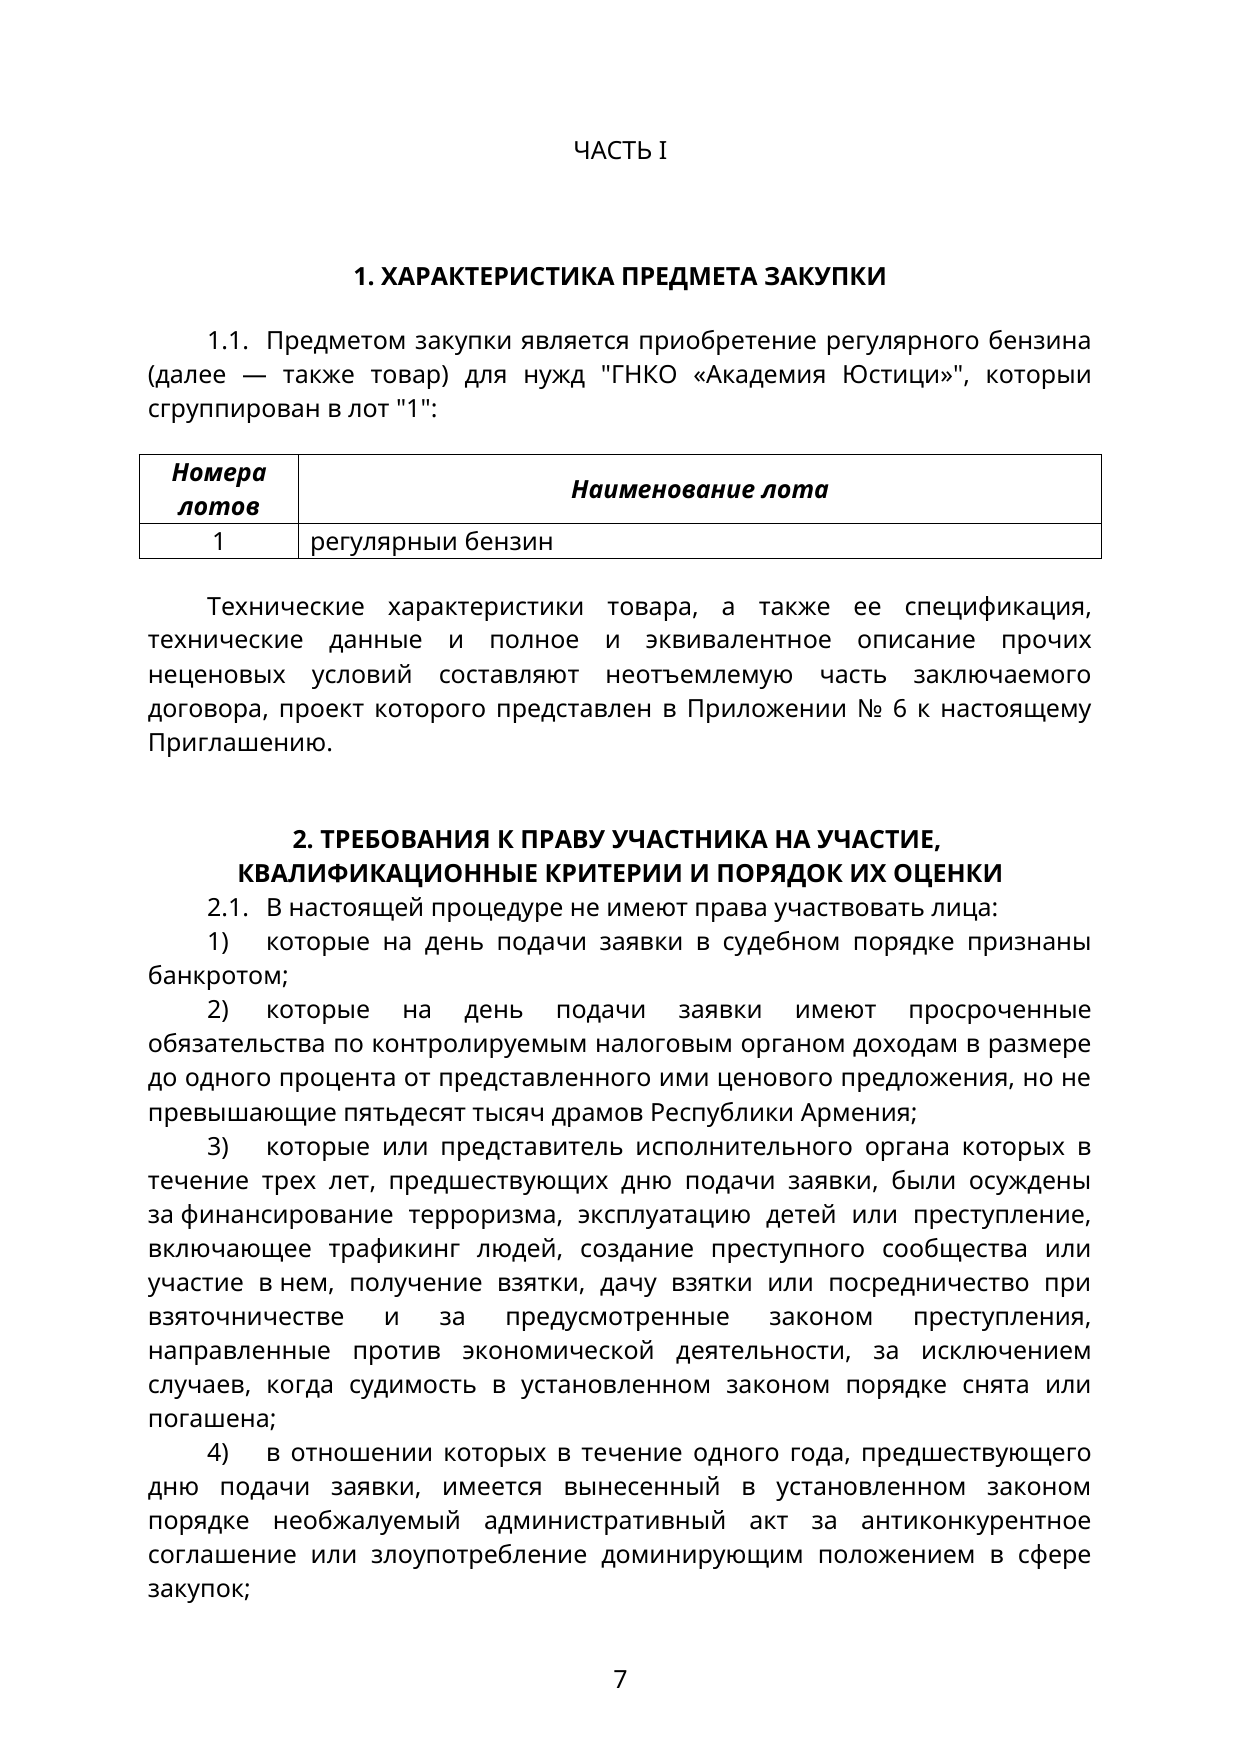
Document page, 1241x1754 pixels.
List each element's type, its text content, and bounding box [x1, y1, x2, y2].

text 1. ХАРАКТЕРИСТИКА ПРЕДМЕТА ЗАКУПКИ [148, 259, 1092, 293]
subtitle 1.1. Предметом закупки является приобретение регулярнօго бензина (далее — также товар) для нужд "ГНКО «Академия Юстици»", которыи сгруппирован в лот "1": [148, 322, 1092, 424]
table_header Наименование лота [299, 455, 1101, 523]
table_header Номера лотов [140, 455, 298, 523]
text 2) которые на день подачи заявки имеют просроченные обязательства по контролируемым налоговым органом доходам в размере до одного процента от представленного ими ценового предложения, но не превышающие пятьдесят тысяч драмов Республики Армения; [148, 992, 1092, 1128]
text 3) которые или представитель исполнительного органа которых в течение трех лет, предшествующих дню подачи заявки, были осуждены за финансирование терроризма, эксплуатацию детей или преступление, включающее трафикинг людей, создание преступного сообщества или участие в нем, получение взятки, дачу взятки или посредничество при взяточничестве и за предусмотренные законом преступления, направленные против экономической деятельности, за исключением случаев, когда судимость в установленном законом порядке снята или погашена; [148, 1128, 1092, 1435]
text 2.1. В настоящей процедуре не имеют права участвовать лица: [148, 890, 1092, 924]
table_cell 1 [140, 524, 298, 558]
text ЧАСТЬ I [148, 133, 1092, 167]
text 4) в отношении которых в течение одного года, предшествующего дню подачи заявки, имеется вынесенный в установленном законом порядке необжалуемый административный акт за антиконкурентное соглашение или злоупотребление доминирующим положением в сфере закупок; [148, 1435, 1092, 1605]
text 1) которые на день подачи заявки в судебном порядке признаны банкротом; [148, 924, 1092, 992]
text 2. ТРЕБОВАНИЯ К ПРАВУ УЧАСТНИКА НА УЧАСТИЕ, КВАЛИФИКАЦИОННЫЕ КРИТЕРИИ И ПОРЯДОК ИХ ОЦЕНКИ [148, 822, 1092, 890]
text Технические характеристики товара, а также ее спецификация, технические данные и полное и эквивалентное описание прочих неценовых условий составляют неотъемлемую часть заключаемого договора, проект которого представлен в Приложении № 6 к настоящему Приглашению. [148, 588, 1092, 758]
table_cell регулярныи бензин [299, 524, 1101, 558]
